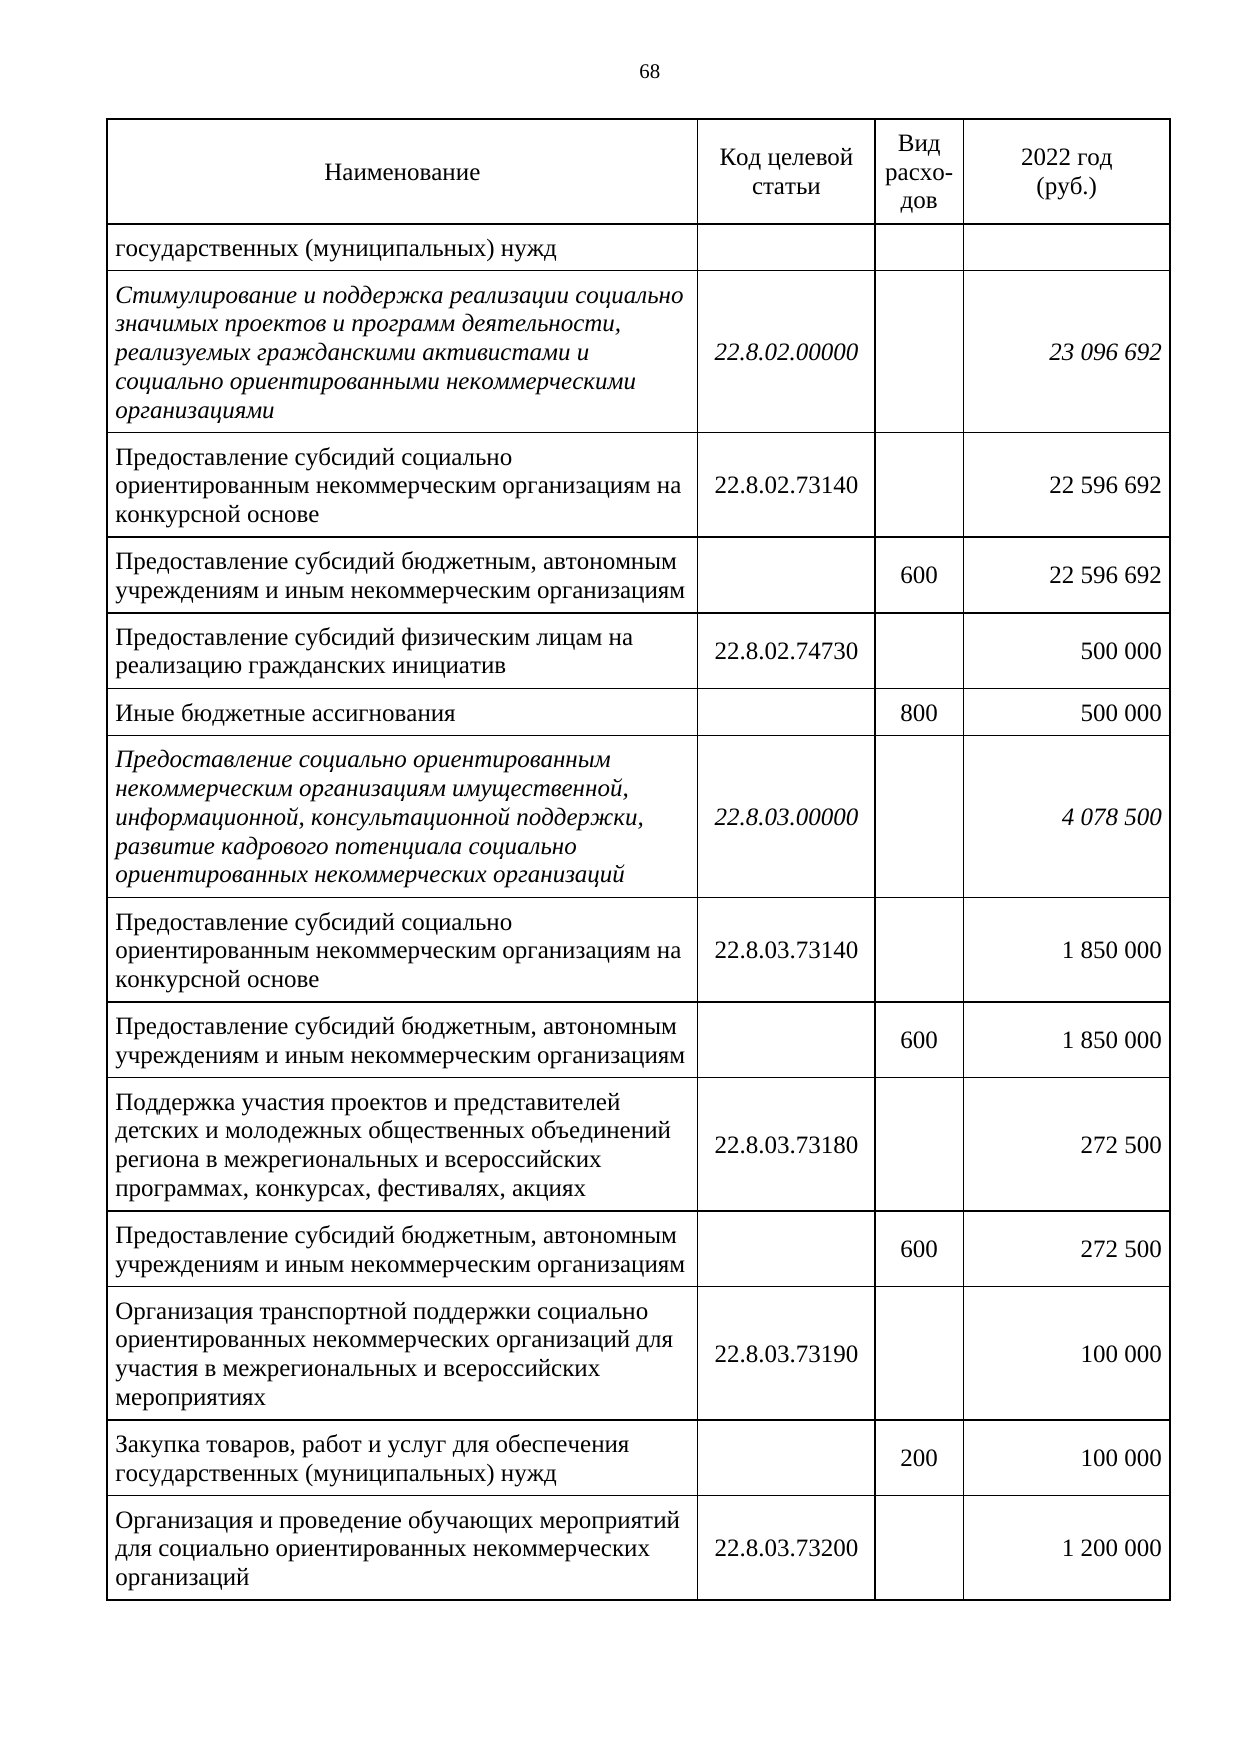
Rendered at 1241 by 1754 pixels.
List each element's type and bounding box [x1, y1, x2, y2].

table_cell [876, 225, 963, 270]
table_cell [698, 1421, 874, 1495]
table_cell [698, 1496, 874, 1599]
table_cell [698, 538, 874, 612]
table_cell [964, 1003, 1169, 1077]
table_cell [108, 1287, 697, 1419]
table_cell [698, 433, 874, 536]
table_header [964, 120, 1169, 223]
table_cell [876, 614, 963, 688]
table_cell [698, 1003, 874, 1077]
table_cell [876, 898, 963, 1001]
table_header [108, 120, 697, 223]
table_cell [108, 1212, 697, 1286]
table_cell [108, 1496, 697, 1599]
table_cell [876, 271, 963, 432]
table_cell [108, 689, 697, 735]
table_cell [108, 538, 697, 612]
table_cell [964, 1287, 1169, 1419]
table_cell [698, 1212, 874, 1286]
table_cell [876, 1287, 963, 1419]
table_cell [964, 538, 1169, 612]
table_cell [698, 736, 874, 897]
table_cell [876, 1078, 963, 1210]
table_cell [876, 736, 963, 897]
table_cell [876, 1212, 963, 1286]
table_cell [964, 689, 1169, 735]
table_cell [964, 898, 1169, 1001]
table_header [876, 120, 963, 223]
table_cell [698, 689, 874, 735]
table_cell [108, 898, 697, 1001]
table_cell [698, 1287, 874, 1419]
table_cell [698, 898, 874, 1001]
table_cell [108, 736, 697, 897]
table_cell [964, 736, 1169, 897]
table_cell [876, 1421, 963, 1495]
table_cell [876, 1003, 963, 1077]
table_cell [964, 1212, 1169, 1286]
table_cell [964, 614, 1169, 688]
table_header [698, 120, 874, 223]
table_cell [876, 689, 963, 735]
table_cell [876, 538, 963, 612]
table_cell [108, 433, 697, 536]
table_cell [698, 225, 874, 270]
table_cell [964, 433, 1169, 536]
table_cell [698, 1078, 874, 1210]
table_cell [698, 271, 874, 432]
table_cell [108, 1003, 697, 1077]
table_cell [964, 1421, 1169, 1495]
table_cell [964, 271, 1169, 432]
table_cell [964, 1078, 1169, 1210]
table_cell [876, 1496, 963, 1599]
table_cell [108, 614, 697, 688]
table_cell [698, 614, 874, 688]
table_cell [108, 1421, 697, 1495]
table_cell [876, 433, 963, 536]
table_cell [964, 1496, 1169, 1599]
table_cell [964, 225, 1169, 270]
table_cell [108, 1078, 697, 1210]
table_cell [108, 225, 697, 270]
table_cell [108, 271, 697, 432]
